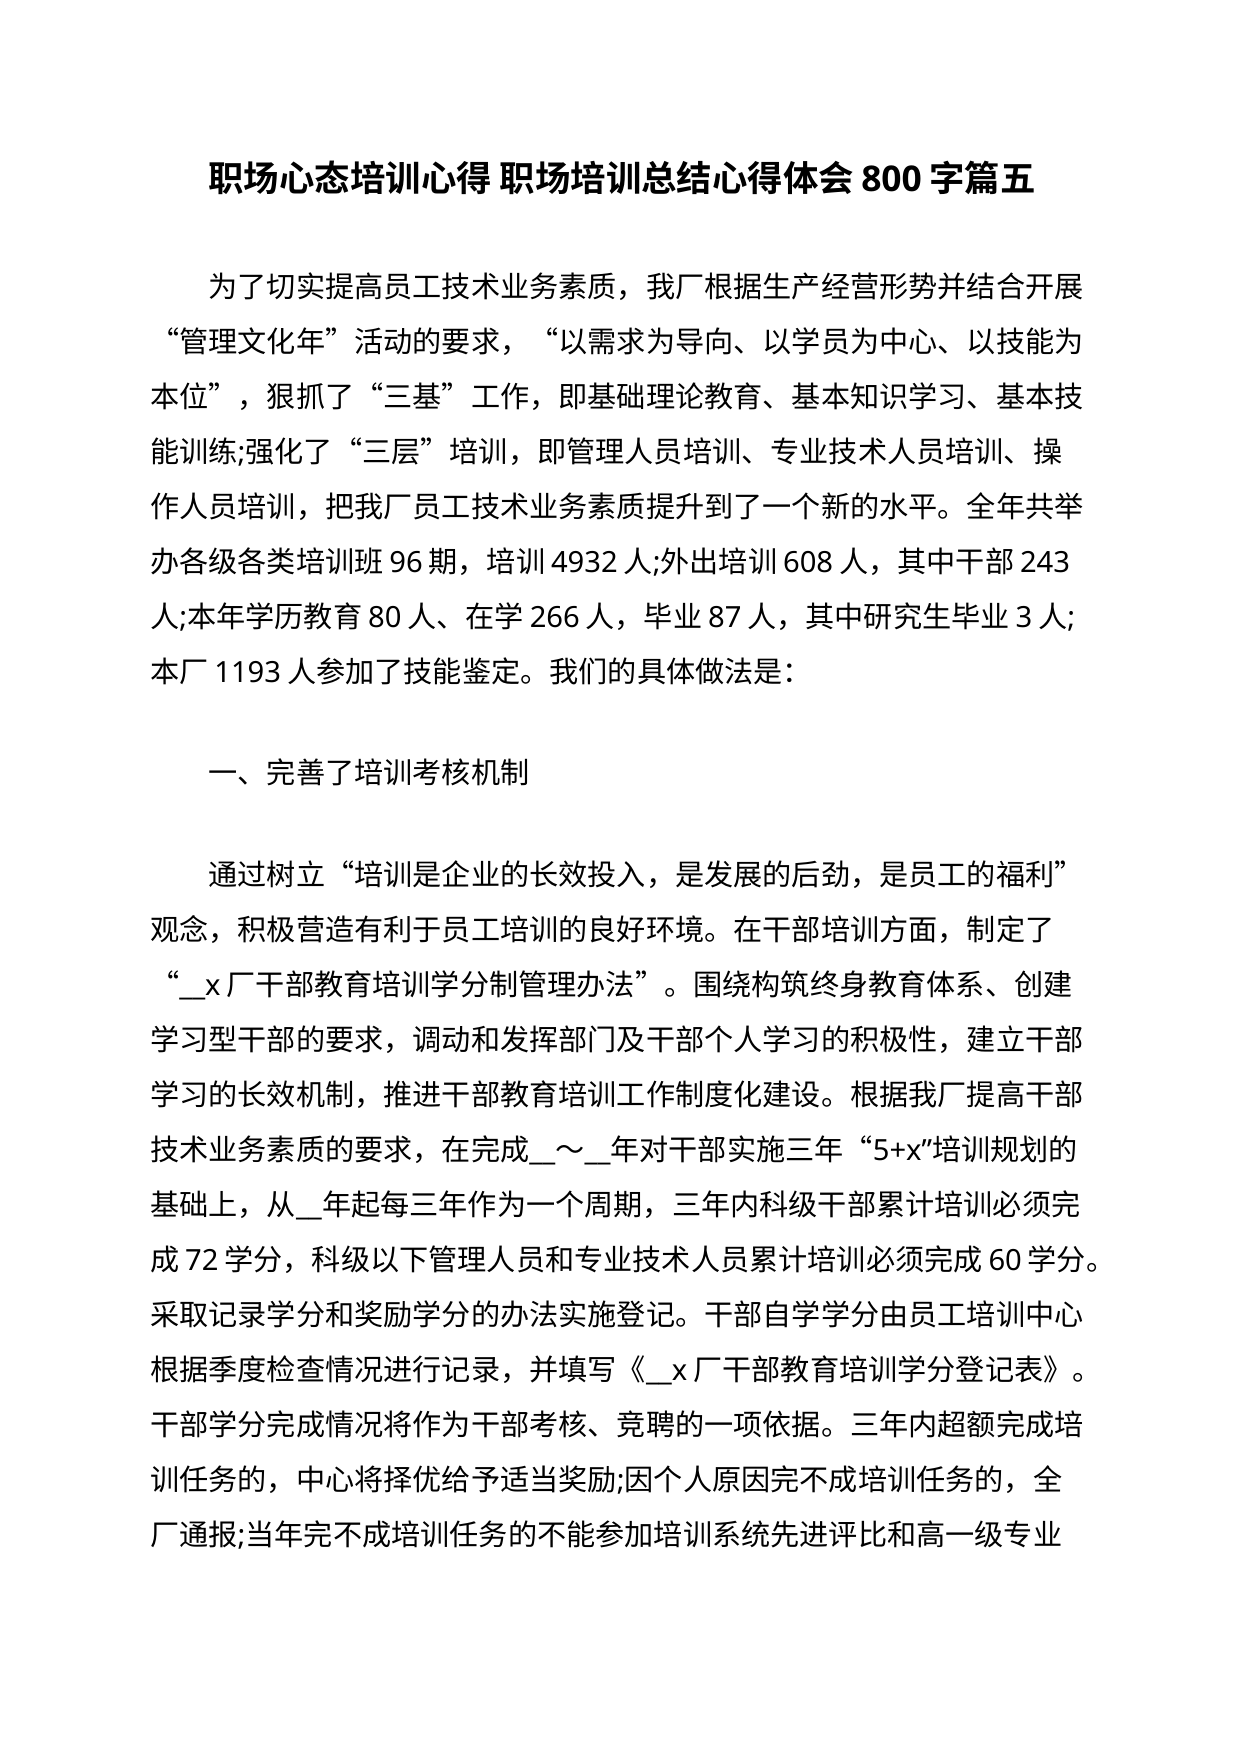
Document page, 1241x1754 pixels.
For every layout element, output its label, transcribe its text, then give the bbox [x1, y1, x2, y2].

text 一、完善了培训考核机制 [150, 750, 1090, 792]
text 职场心态培训心得 职场培训总结心得体会800字篇五 [150, 150, 1090, 201]
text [150, 852, 1090, 1554]
text 为了切实提高员工技术业务素质，我厂根据生产经营形势并结合开展“管理文化年”活动的要求，“以需求为导向、以学员为中心、以技能为本位”，狠抓了“三基”工作，即基础理论教育、基本知识学习、基本技能训练;强化了“三层”培训，即管理人员培训、专业技术人员培训、操作人员培训，把我厂员工技术业务素质提升到了一个新的水平。全年共举办各级各类培训班96期，培训4932人;外出培训608人，其中干部243人;本年学历教育80人、在学266人，毕业87人，其中研究生毕业3人;本厂1193人参加了技能鉴定。我们的具体做法是： [150, 263, 1090, 691]
